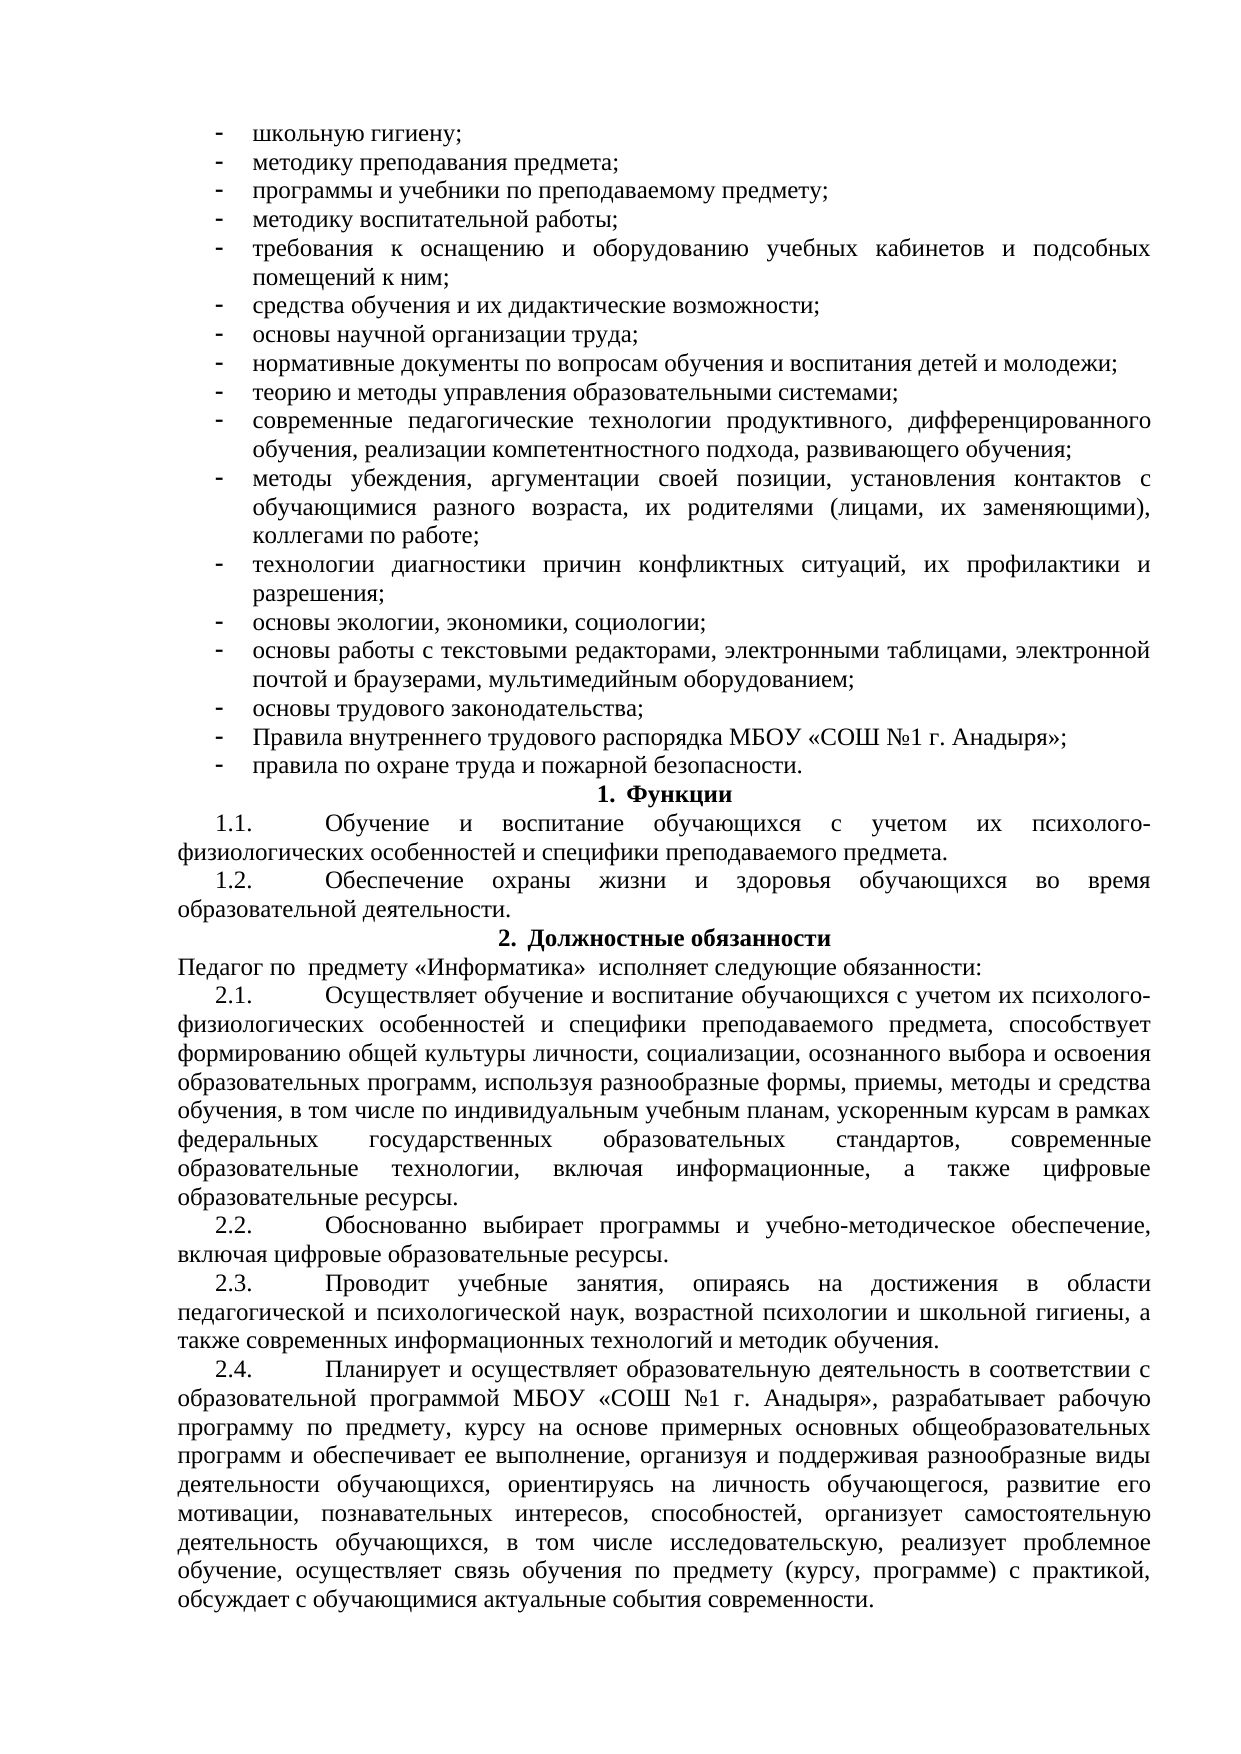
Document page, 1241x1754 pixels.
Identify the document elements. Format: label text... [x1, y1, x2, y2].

list Правила внутреннего трудового распорядка МБОУ «СОШ №1 г. Анадыря»; [215, 722, 1152, 751]
list требования к оснащению и оборудованию учебных кабинетов и подсобных помещений к ним; [215, 233, 1152, 291]
list основы работы с текстовыми редакторами, электронными таблицами, электронной почтой и браузерами, мультимедийным оборудованием; [215, 636, 1152, 693]
list Проводит учебные занятия, опираясь на достижения в области педагогической и психологической наук, возрастной психологии и школьной гигиены, а также современных информационных технологий и методик обучения. [177, 1268, 1152, 1354]
list Должностные обязанности [177, 923, 1152, 952]
list программы и учебники по преподаваемому предмету; [215, 176, 1152, 204]
list методику преподавания предмета; [215, 147, 1152, 176]
list методику воспитательной работы; [215, 204, 1152, 233]
list Осуществляет обучение и воспитание обучающихся с учетом их психолого-физиологических особенностей и специфики преподаваемого предмета, способствует формированию общей культуры личности, социализации, осознанного выбора и освоения образовательных программ, используя разнообразные формы, приемы, методы и средства обучения, в том числе по индивидуальным учебным планам, ускоренным курсам в рамках федеральных государственных образовательных стандартов, современные образовательные технологии, включая информационные, а также цифровые образовательные ресурсы. [177, 981, 1152, 1211]
list Обеспечение охраны жизни и здоровья обучающихся во время образовательной деятельности. [177, 866, 1152, 923]
list основы экологии, экономики, социологии; [215, 607, 1152, 636]
list средства обучения и их дидактические возможности; [215, 291, 1152, 319]
text Педагог по предмету «Информатика» исполняет следующие обязанности: [177, 952, 1152, 981]
list методы убеждения, аргументации своей позиции, установления контактов с обучающимися разного возраста, их родителями (лицами, их заменяющими), коллегами по работе; [215, 463, 1152, 549]
list Функции [177, 779, 1152, 808]
list Обоснованно выбирает программы и учебно-методическое обеспечение, включая цифровые образовательные ресурсы. [177, 1211, 1152, 1268]
list Планирует и осуществляет образовательную деятельность в соответствии с образовательной программой МБОУ «СОШ №1 г. Анадыря», разрабатывает рабочую программу по предмету, курсу на основе примерных основных общеобразовательных программ и обеспечивает ее выполнение, организуя и поддерживая разнообразные виды деятельности обучающихся, ориентируясь на личность обучающегося, развитие его мотивации, познавательных интересов, способностей, организует самостоятельную деятельность обучающихся, в том числе исследовательскую, реализует проблемное обучение, осуществляет связь обучения по предмету (курсу, программе) с практикой, обсуждает с обучающимися актуальные события современности. [177, 1354, 1152, 1613]
list школьную гигиену; [215, 118, 1152, 147]
list нормативные документы по вопросам обучения и воспитания детей и молодежи; [215, 348, 1152, 377]
list правила по охране труда и пожарной безопасности. [215, 751, 1152, 779]
list основы научной организации труда; [215, 319, 1152, 348]
list теорию и методы управления образовательными системами; [215, 377, 1152, 406]
list основы трудового законодательства; [215, 693, 1152, 722]
list Обучение и воспитание обучающихся с учетом их психолого-физиологических особенностей и специфики преподаваемого предмета. [177, 808, 1152, 866]
list технологии диагностики причин конфликтных ситуаций, их профилактики и разрешения; [215, 549, 1152, 607]
list современные педагогические технологии продуктивного, дифференцированного обучения, реализации компетентностного подхода, развивающего обучения; [215, 406, 1152, 463]
